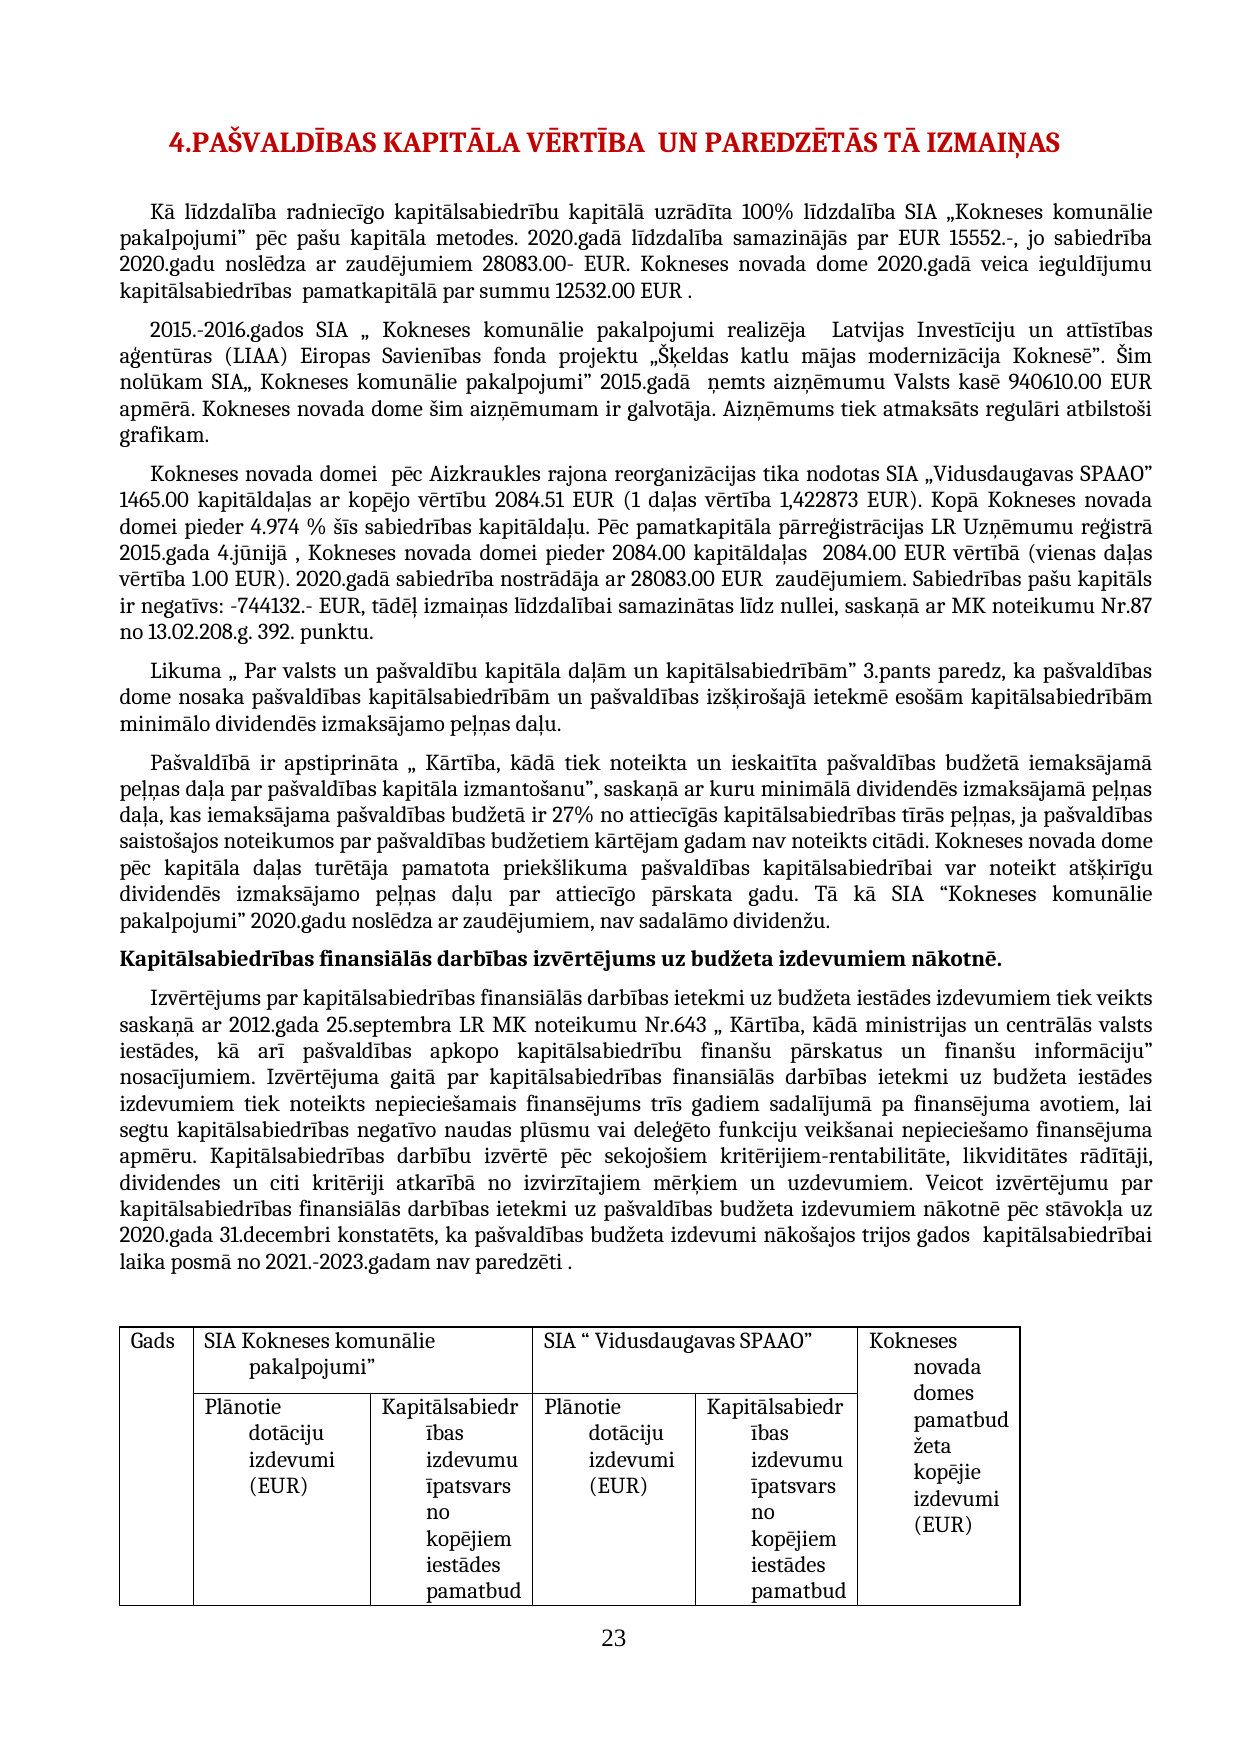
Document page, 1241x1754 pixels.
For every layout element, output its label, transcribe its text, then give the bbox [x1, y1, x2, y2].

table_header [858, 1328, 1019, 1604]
text Kapitālsabiedrības finansiālās darbības izvērtējums uz budžeta izdevumiem nākotnē. [119, 946, 1154, 973]
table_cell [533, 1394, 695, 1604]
text Izvērtējums par kapitālsabiedrības finansiālās darbības ietekmi uz budžeta iestādes izdevumiem tiek veikts saskaņā ar 2012.gada 25.septembra LR MK noteikumu Nr.643 „ Kārtība, kādā ministrijas un centrālās valsts iestādes, kā arī pašvaldības apkopo kapitālsabiedrību finanšu pārskatus un finanšu informāciju” nosacījumiem. Izvērtējuma gaitā par kapitālsabiedrības finansiālās darbības ietekmi uz budžeta iestādes izdevumiem tiek noteikts nepieciešamais finansējums trīs gadiem sadalījumā pa finansējuma avotiem, lai segtu kapitālsabiedrības negatīvo naudas plūsmu vai deleģēto funkciju veikšanai nepieciešamo finansējuma apmēru. Kapitālsabiedrības darbību izvērtē pēc sekojošiem kritērijiem-rentabilitāte, likviditātes rādītāji, dividendes un citi kritēriji atkarībā no izvirzītajiem mērķiem un uzdevumiem. Veicot izvērtējumu par kapitālsabiedrības finansiālās darbības ietekmi uz pašvaldības budžeta izdevumiem nākotnē pēc stāvokļa uz 2020.gada 31.decembri konstatēts, ka pašvaldības budžeta izdevumi nākošajos trijos gados kapitālsabiedrībai laika posmā no 2021.-2023.gadam nav paredzēti . [119, 985, 1154, 1275]
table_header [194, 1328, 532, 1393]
text Likuma „ Par valsts un pašvaldību kapitāla daļām un kapitālsabiedrībām” 3.pants paredz, ka pašvaldības dome nosaka pašvaldības kapitālsabiedrībām un pašvaldības izšķirošajā ietekmē esošām kapitālsabiedrībām minimālo dividendēs izmaksājamo peļņas daļu. [119, 658, 1154, 737]
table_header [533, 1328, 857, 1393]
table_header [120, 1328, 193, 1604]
text 2015.-2016.gados SIA „ Kokneses komunālie pakalpojumi realizēja Latvijas Investīciju un attīstības aģentūras (LIAA) Eiropas Savienības fonda projektu „Šķeldas katlu mājas modernizācija Koknesē”. Šim nolūkam SIA„ Kokneses komunālie pakalpojumi” 2015.gadā ņemts aizņēmumu Valsts kasē 940610.00 EUR apmērā. Kokneses novada dome šim aizņēmumam ir galvotāja. Aizņēmums tiek atmaksāts regulāri atbilstoši grafikam. [119, 316, 1154, 448]
text Kā līdzdalība radniecīgo kapitālsabiedrību kapitālā uzrādīta 100% līdzdalība SIA „Kokneses komunālie pakalpojumi” pēc pašu kapitāla metodes. 2020.gadā līdzdalība samazinājās par EUR 15552.-, jo sabiedrība 2020.gadu noslēdza ar zaudējumiem 28083.00- EUR. Kokneses novada dome 2020.gadā veica ieguldījumu kapitālsabiedrības pamatkapitālā par summu 12532.00 EUR . [119, 198, 1154, 304]
text 4.PAŠVALDĪBAS KAPITĀLA VĒRTĪBA UN PAREDZĒTĀS TĀ IZMAIŅAS [75, 126, 1154, 160]
text Pašvaldībā ir apstiprināta „ Kārtība, kādā tiek noteikta un ieskaitīta pašvaldības budžetā iemaksājamā peļņas daļa par pašvaldības kapitāla izmantošanu”, saskaņā ar kuru minimālā dividendēs izmaksājamā peļņas daļa, kas iemaksājama pašvaldības budžetā ir 27% no attiecīgās kapitālsabiedrības tīrās peļņas, ja pašvaldības saistošajos noteikumos par pašvaldības budžetiem kārtējam gadam nav noteikts citādi. Kokneses novada dome pēc kapitāla daļas turētāja pamatota priekšlikuma pašvaldības kapitālsabiedrībai var noteikt atšķirīgu dividendēs izmaksājamo peļņas daļu par attiecīgo pārskata gadu. Tā kā SIA “Kokneses komunālie pakalpojumi” 2020.gadu noslēdza ar zaudējumiem, nav sadalāmo dividenžu. [119, 749, 1154, 934]
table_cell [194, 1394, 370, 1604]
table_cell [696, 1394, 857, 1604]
text Kokneses novada domei pēc Aizkraukles rajona reorganizācijas tika nodotas SIA „Vidusdaugavas SPAAO” 1465.00 kapitāldaļas ar kopējo vērtību 2084.51 EUR (1 daļas vērtība 1,422873 EUR). Kopā Kokneses novada domei pieder 4.974 % šīs sabiedrības kapitāldaļu. Pēc pamatkapitāla pārreģistrācijas LR Uzņēmumu reģistrā 2015.gada 4.jūnijā , Kokneses novada domei pieder 2084.00 kapitāldaļas 2084.00 EUR vērtībā (vienas daļas vērtība 1.00 EUR). 2020.gadā sabiedrība nostrādāja ar 28083.00 EUR zaudējumiem. Sabiedrības pašu kapitāls ir negatīvs: -744132.- EUR, tādēļ izmaiņas līdzdalībai samazinātas līdz nullei, saskaņā ar MK noteikumu Nr.87 no 13.02.208.g. 392. punktu. [119, 461, 1154, 645]
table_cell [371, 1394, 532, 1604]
